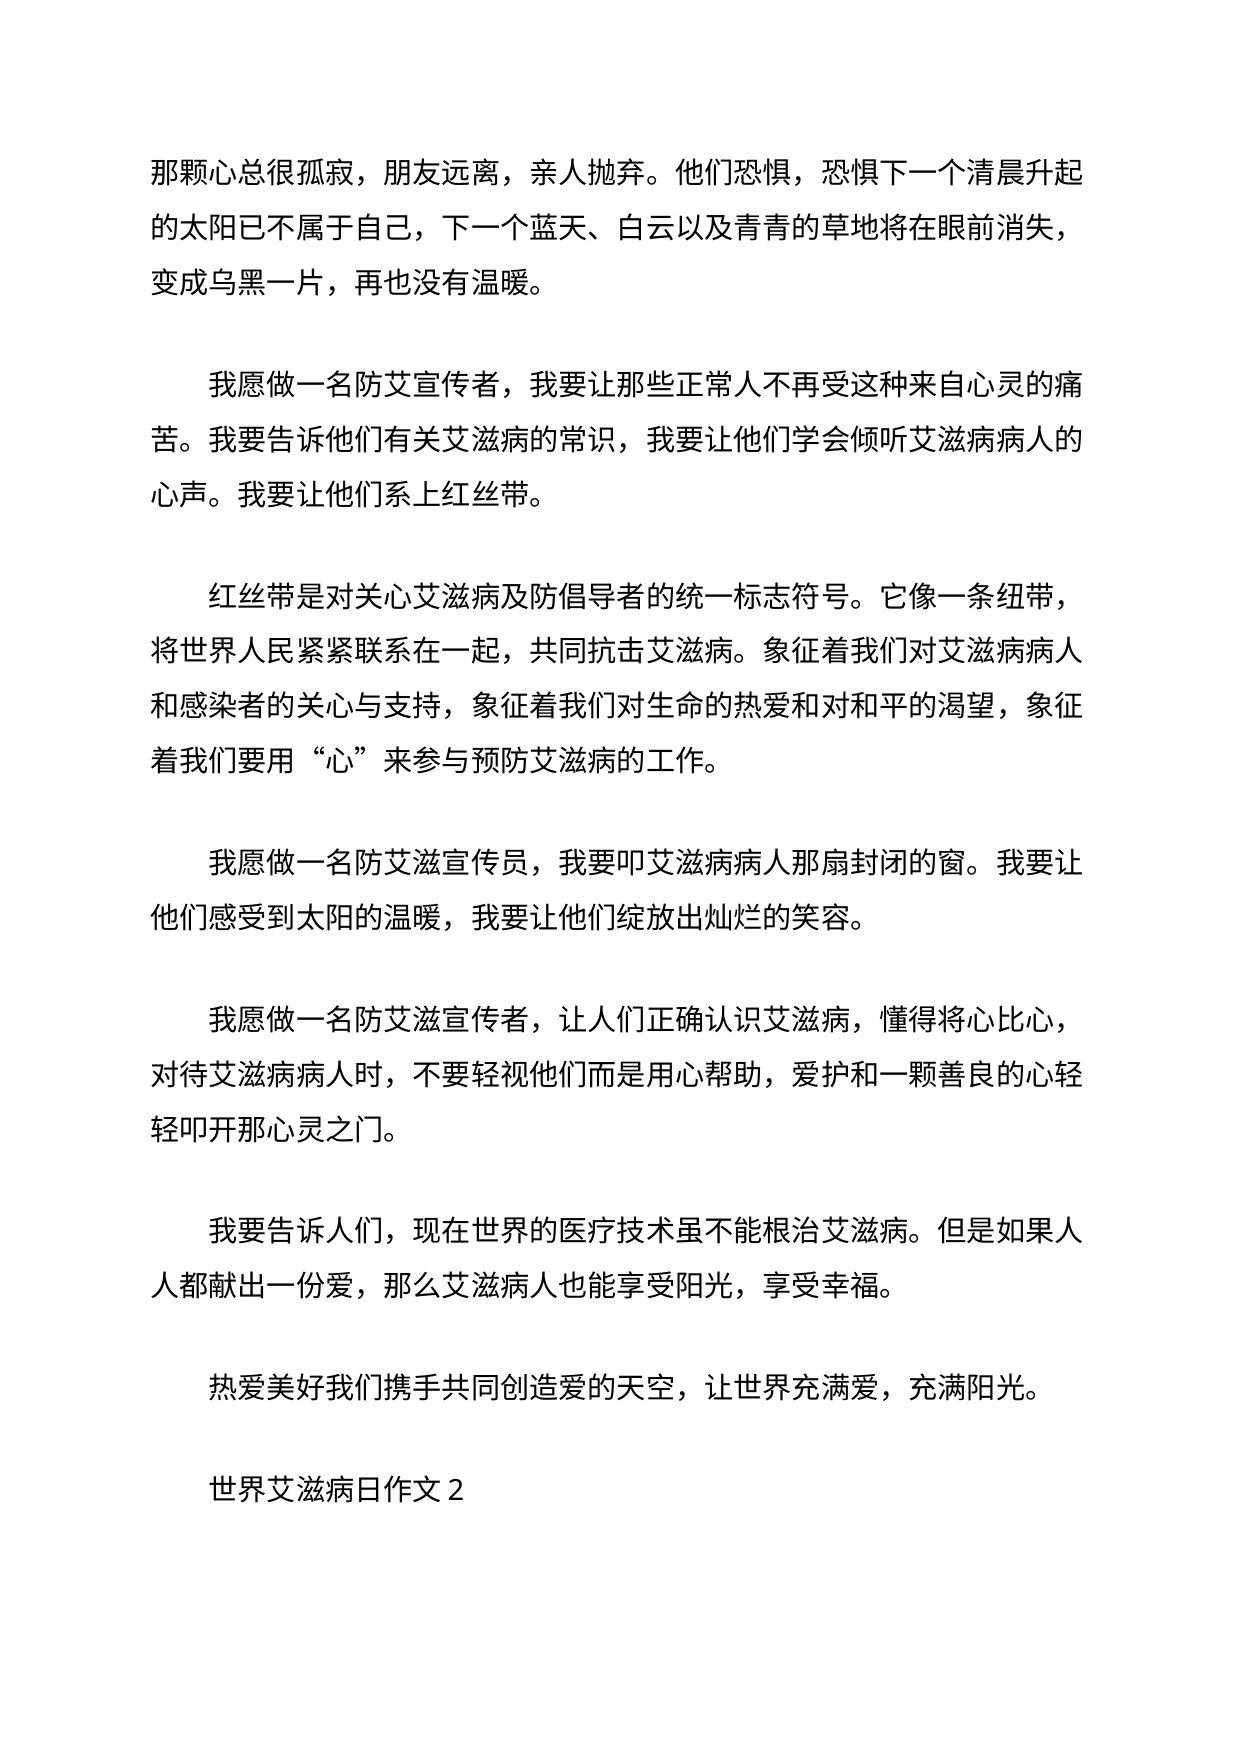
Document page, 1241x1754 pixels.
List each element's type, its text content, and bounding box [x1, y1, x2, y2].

text 热爱美好我们携手共同创造爱的天空，让世界充满爱，充满阳光。 [150, 1364, 1090, 1407]
text 红丝带是对关心艾滋病及防倡导者的统一标志符号。它像一条纽带，将世界人民紧紧联系在一起，共同抗击艾滋病。象征着我们对艾滋病病人和感染者的关心与支持，象征着我们对生命的热爱和对和平的渴望，象征着我们要用“心”来参与预防艾滋病的工作。 [150, 573, 1090, 780]
text 我要告诉人们，现在世界的医疗技术虽不能根治艾滋病。但是如果人人都献出一份爱，那么艾滋病人也能享受阳光，享受幸福。 [150, 1208, 1090, 1305]
text 我愿做一名防艾滋宣传者，让人们正确认识艾滋病，懂得将心比心，对待艾滋病病人时，不要轻视他们而是用心帮助，爱护和一颗善良的心轻轻叩开那心灵之门。 [150, 996, 1090, 1148]
text 世界艾滋病日作文2 [150, 1466, 1090, 1509]
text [150, 150, 1090, 302]
text 我愿做一名防艾宣传者，我要让那些正常人不再受这种来自心灵的痛苦。我要告诉他们有关艾滋病的常识，我要让他们学会倾听艾滋病病人的心声。我要让他们系上红丝带。 [150, 362, 1090, 514]
text 我愿做一名防艾滋宣传员，我要叩艾滋病病人那扇封闭的窗。我要让他们感受到太阳的温暖，我要让他们绽放出灿烂的笑容。 [150, 839, 1090, 937]
